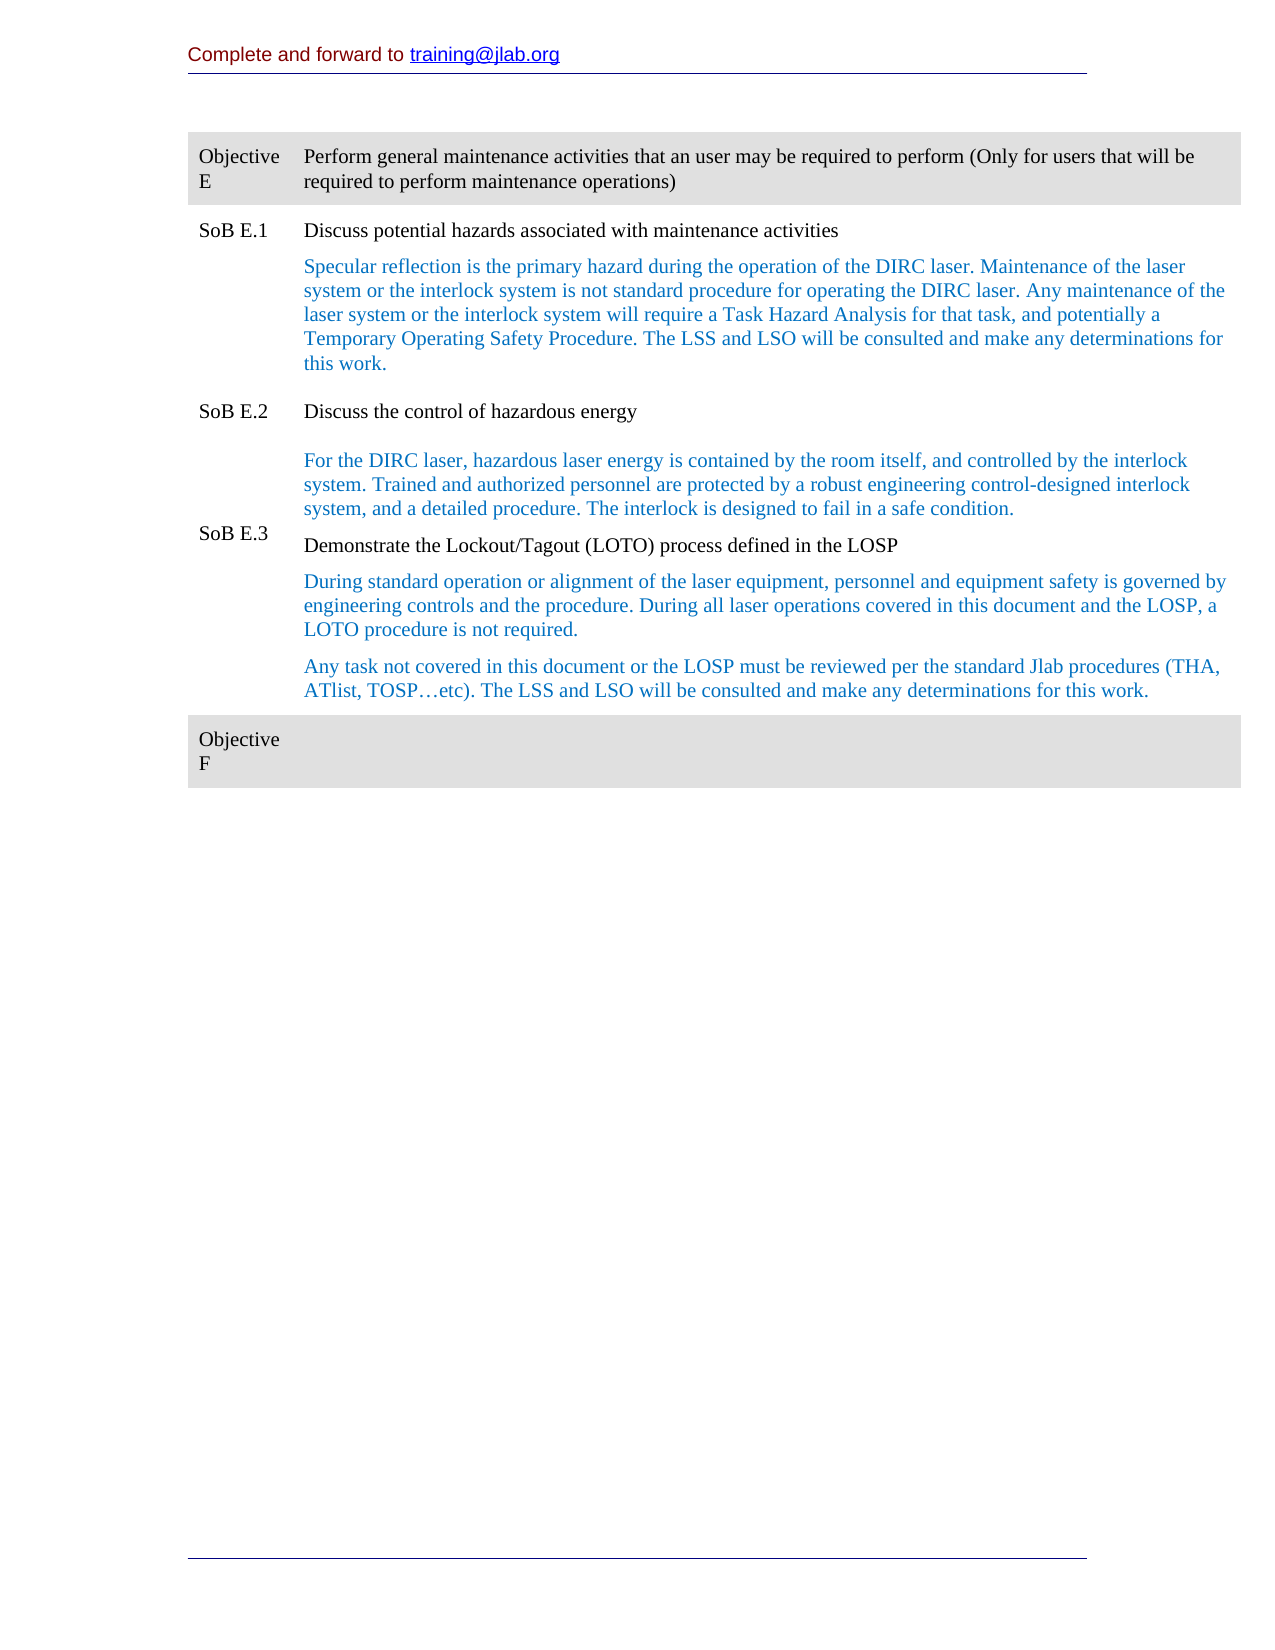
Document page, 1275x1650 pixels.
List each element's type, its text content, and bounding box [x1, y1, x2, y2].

table_cell Objective E [188, 132, 292, 205]
table_cell Discuss potential hazards associated with maintenance activities Specular reflection is the primary hazard during the operation of the DIRC laser. Maintenance of the laser system or the interlock system is not standard procedure for operating the DIRC laser. Any maintenance of the laser system or the interlock system will require a Task Hazard Analysis for that task, and potentially a Temporary Operating Safety Procedure. The LSS and LSO will be consulted and make any determinations for this work. [292, 205, 1241, 387]
table_cell Objective F [188, 715, 292, 788]
table_cell SoB E.1 [188, 205, 292, 387]
table_cell SoB E.2 SoB E.3 [188, 387, 292, 714]
table_cell Discuss the control of hazardous energy For the DIRC laser, hazardous laser energy is contained by the room itself, and controlled by the interlock system. Trained and authorized personnel are protected by a robust engineering control-designed interlock system, and a detailed procedure. The interlock is designed to fail in a safe condition. Demonstrate the Lockout/Tagout (LOTO) process defined in the LOSP During standard operation or alignment of the laser equipment, personnel and equipment safety is governed by engineering controls and the procedure. During all laser operations covered in this document and the LOSP, a LOTO procedure is not required. Any task not covered in this document or the LOSP must be reviewed per the standard Jlab procedures (THA, ATlist, TOSP…etc). The LSS and LSO will be consulted and make any determinations for this work. [292, 387, 1241, 714]
table_cell Perform general maintenance activities that an user may be required to perform (Only for users that will be required to perform maintenance operations) [292, 132, 1241, 205]
table_cell [292, 715, 1241, 788]
